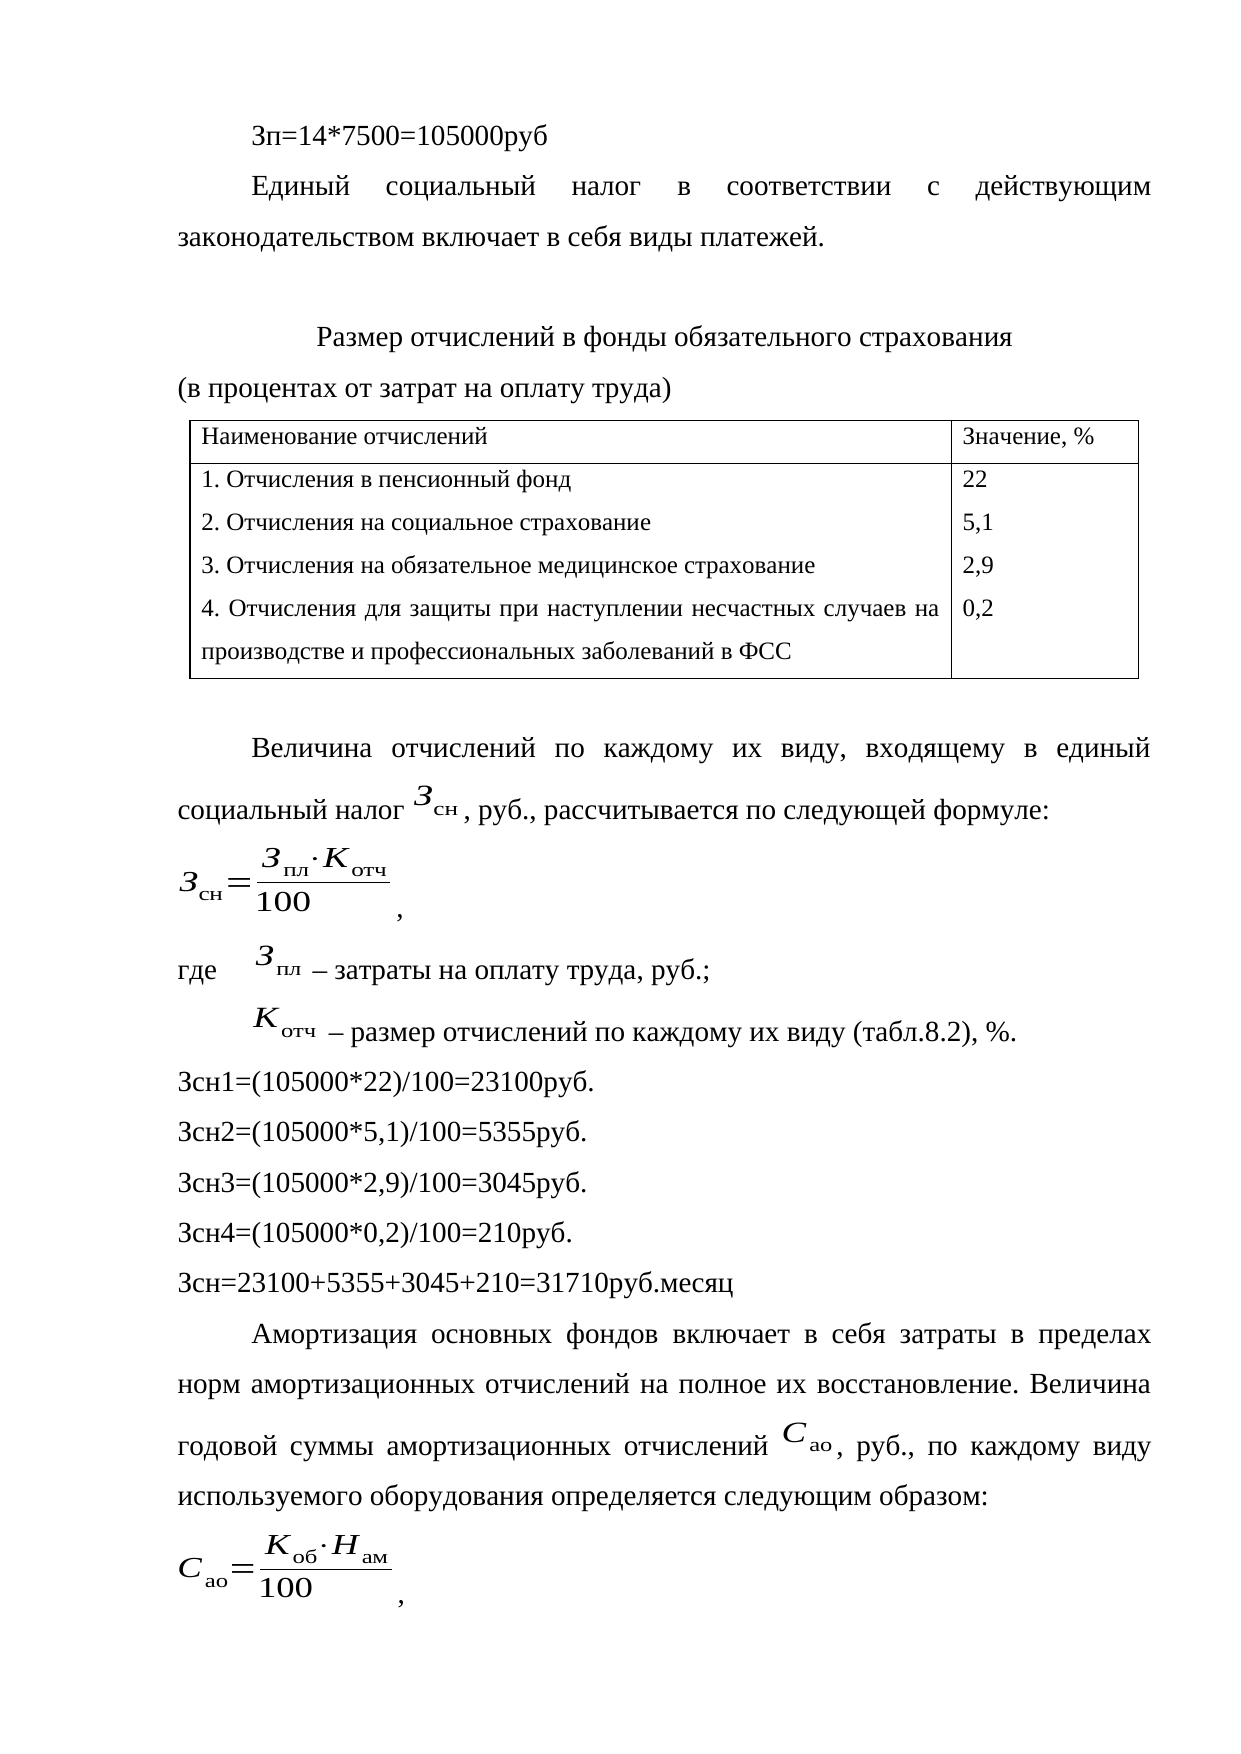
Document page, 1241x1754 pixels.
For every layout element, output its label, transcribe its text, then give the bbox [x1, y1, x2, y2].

text Зсн4=(105000*0,2)/100=210руб. [177, 1215, 1152, 1249]
text Зсн=23100+5355+3045+210=31710руб.месяц [177, 1266, 1152, 1299]
text , [177, 842, 1152, 923]
text Амортизация основных фондов включает в себя затраты в пределах норм амортизационных отчислений на полное их восстановление. Величина годовой суммы амортизационных отчислений , руб., по каждому виду используемого оборудования определяется следующим образом: [177, 1316, 1152, 1512]
text Зсн2=(105000*5,1)/100=5355руб. [177, 1114, 1152, 1148]
text – размер отчислений по каждому их виду (табл.8.2), %. [177, 1002, 1152, 1047]
table_header Значение, % [952, 421, 1138, 463]
text Зсн3=(105000*2,9)/100=3045руб. [177, 1165, 1152, 1198]
text Зп=14*7500=105000руб [177, 118, 1152, 152]
table_header Наименование отчислений [191, 421, 951, 463]
text где – затраты на оплату труда, руб.; [177, 940, 1152, 985]
text Величина отчислений по каждому их виду, входящему в единый социальный налог , руб., рассчитывается по следующей формуле: [177, 730, 1152, 825]
text , [177, 1529, 1152, 1610]
text Единый социальный налог в соответствии с действующим законодательством включает в себя виды платежей. [177, 168, 1152, 252]
table_cell 22 5,1 2,9 0,2 [952, 464, 1138, 678]
text Зсн1=(105000*22)/100=23100руб. [177, 1064, 1152, 1098]
table_cell 1. Отчисления в пенсионный фонд 2. Отчисления на социальное страхование 3. Отчисления на обязательное медицинское страхование 4. Отчисления для защиты при наступлении несчастных случаев на производстве и профессиональных заболеваний в ФСС [191, 464, 951, 678]
text Размер отчислений в фонды обязательного страхования [177, 319, 1152, 353]
text (в процентах от затрат на оплату труда) [177, 370, 1152, 403]
